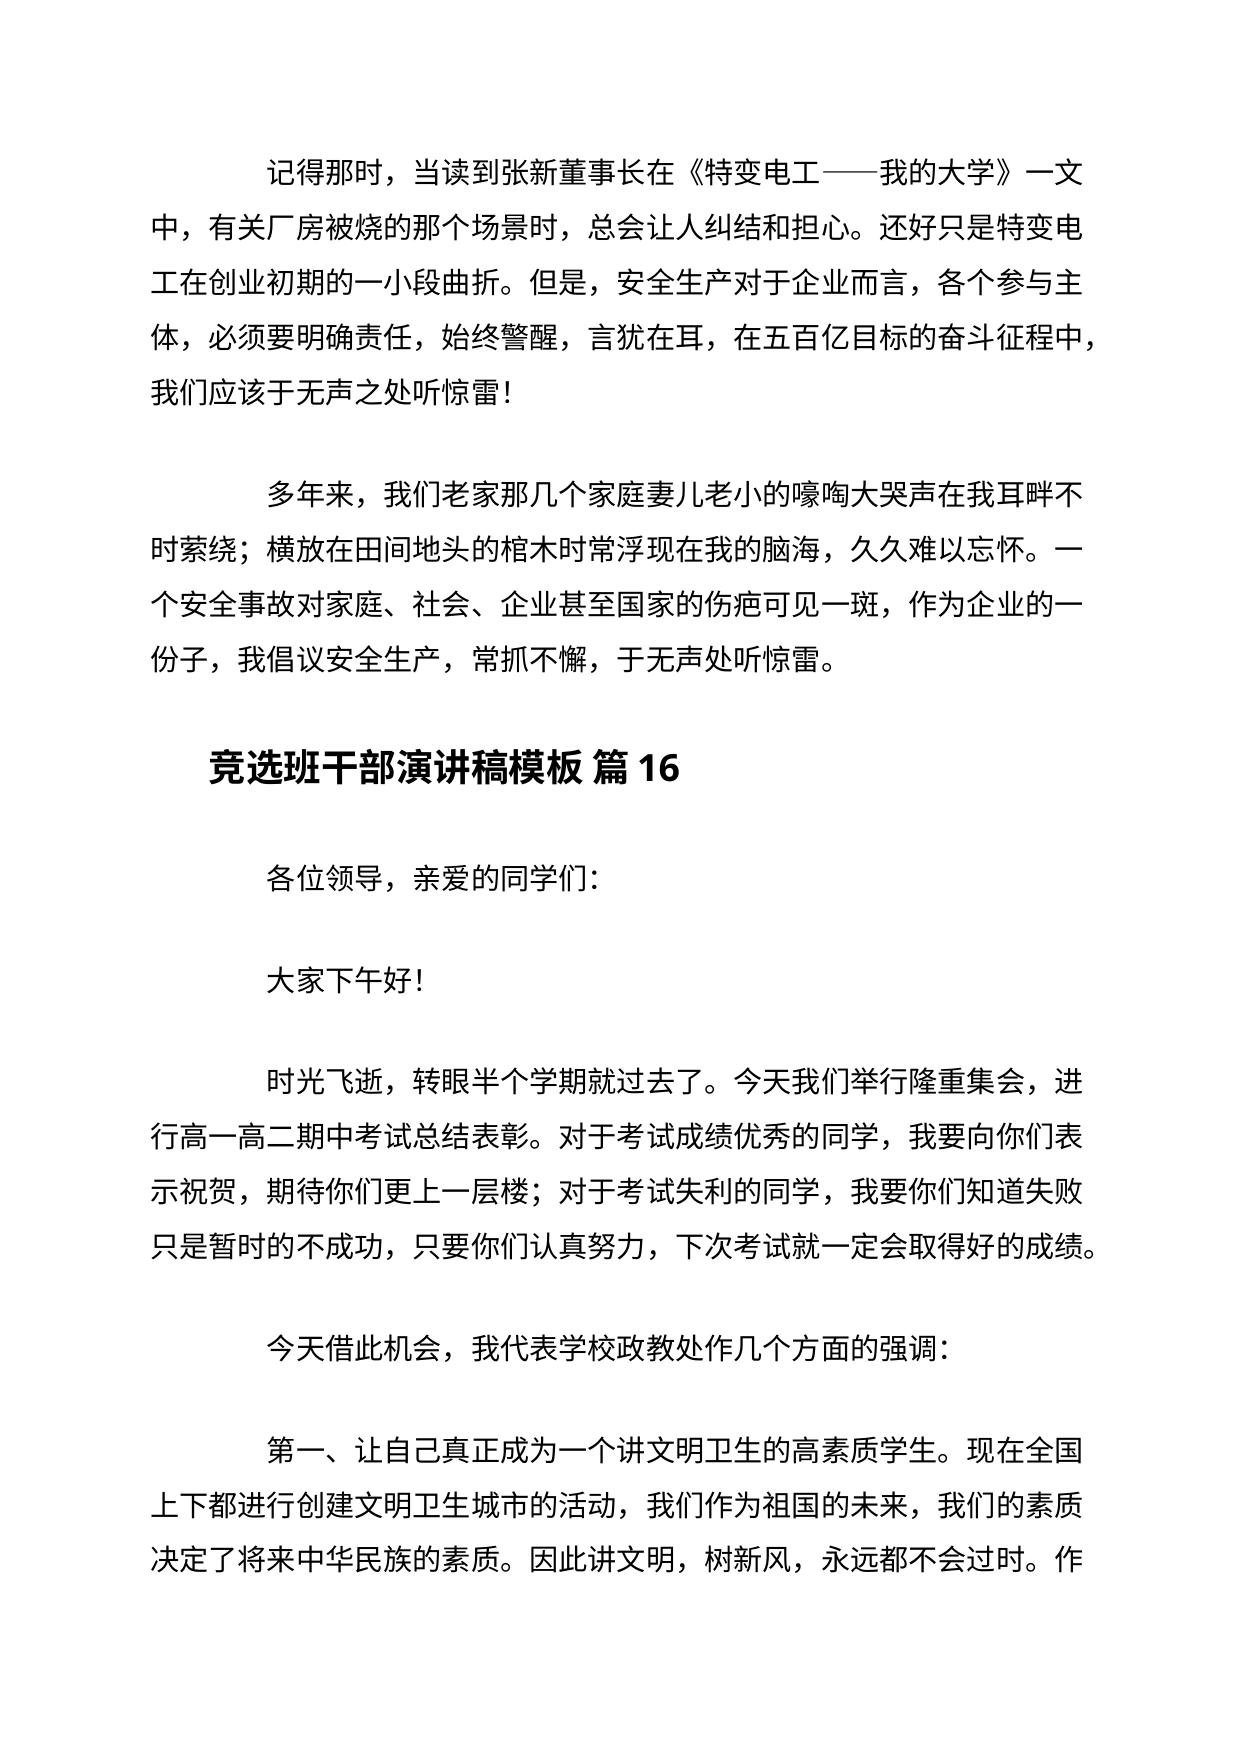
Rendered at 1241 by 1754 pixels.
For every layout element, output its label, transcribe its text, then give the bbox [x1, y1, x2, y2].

text 各位领导，亲爱的同学们： [150, 855, 1090, 898]
text 多年来，我们老家那几个家庭妻儿老小的嚎啕大哭声在我耳畔不时萦绕；横放在田间地头的棺木时常浮现在我的脑海，久久难以忘怀。一个安全事故对家庭、社会、企业甚至国家的伤疤可见一斑，作为企业的一份子，我倡议安全生产，常抓不懈，于无声处听惊雷。 [150, 471, 1090, 678]
text 今天借此机会，我代表学校政教处作几个方面的强调： [150, 1325, 1090, 1368]
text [150, 1427, 1090, 1579]
text 时光飞逝，转眼半个学期就过去了。今天我们举行隆重集会，进行高一高二期中考试总结表彰。对于考试成绩优秀的同学，我要向你们表示祝贺，期待你们更上一层楼；对于考试失利的同学，我要你们知道失败只是暂时的不成功，只要你们认真努力，下次考试就一定会取得好的成绩。 [150, 1059, 1090, 1266]
text 记得那时，当读到张新董事长在《特变电工——我的大学》一文中，有关厂房被烧的那个场景时，总会让人纠结和担心。还好只是特变电工在创业初期的一小段曲折。但是，安全生产对于企业而言，各个参与主体，必须要明确责任，始终警醒，言犹在耳，在五百亿目标的奋斗征程中，我们应该于无声之处听惊雷！ [150, 150, 1090, 412]
text 竞选班干部演讲稿模板 篇16 [150, 738, 1090, 792]
text 大家下午好！ [150, 957, 1090, 999]
